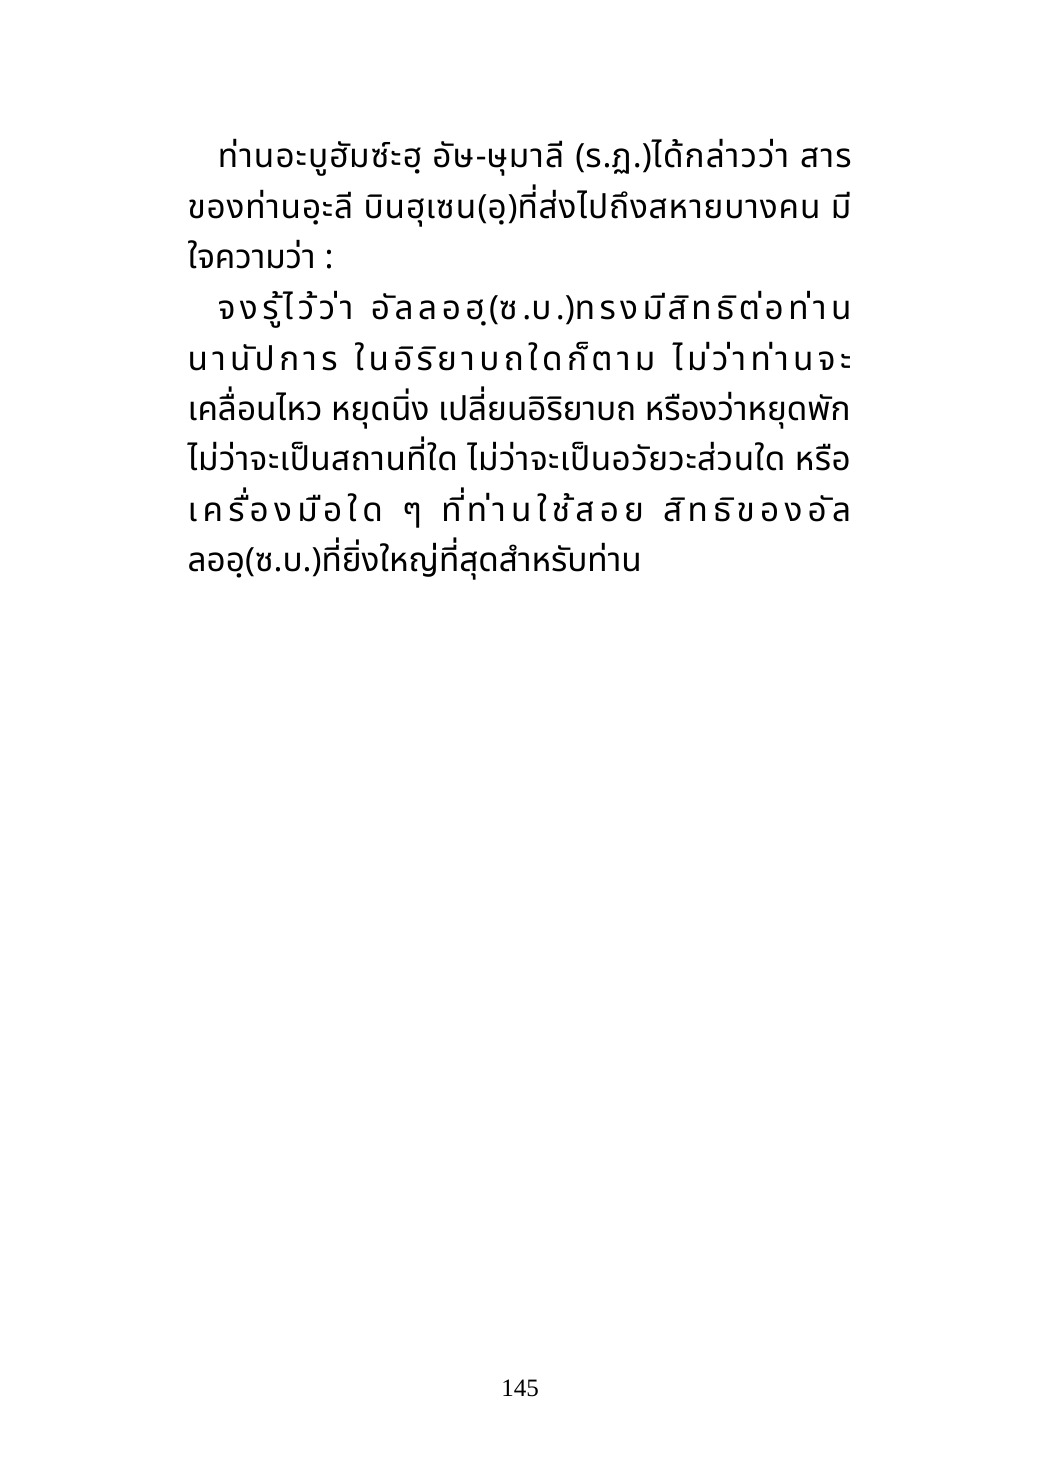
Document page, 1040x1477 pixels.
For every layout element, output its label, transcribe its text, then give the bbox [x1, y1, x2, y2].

text ท่านอะบูฮัมซ์ะฮฺ อัษ-ษุมาลี (ร.ฏ.)ได้กล่าวว่า สารของท่านอฺะลี บินฮุเซน(อฺ)ที่ส่งไปถึงสหายบางคน มีใจความว่า : [187, 132, 852, 284]
text จงรู้ไว้ว่า อัลลอฮฺ(ซ.บ.)ทรงมีสิทธิต่อท่านนานัปการ ในอิริยาบถใดก็ตาม ไม่ว่าท่านจะเคลื่อนไหว หยุดนิ่ง เปลี่ยนอิริยาบถ หรืองว่าหยุดพักไม่ว่าจะเป็นสถานที่ใด ไม่ว่าจะเป็นอวัยวะส่วนใด หรือเครื่องมือใด ๆ ที่ท่านใช้สอย สิทธิของอัลลออฺ(ซ.บ.)ที่ยิ่งใหญ่ที่สุดสำหรับท่าน [187, 284, 852, 587]
